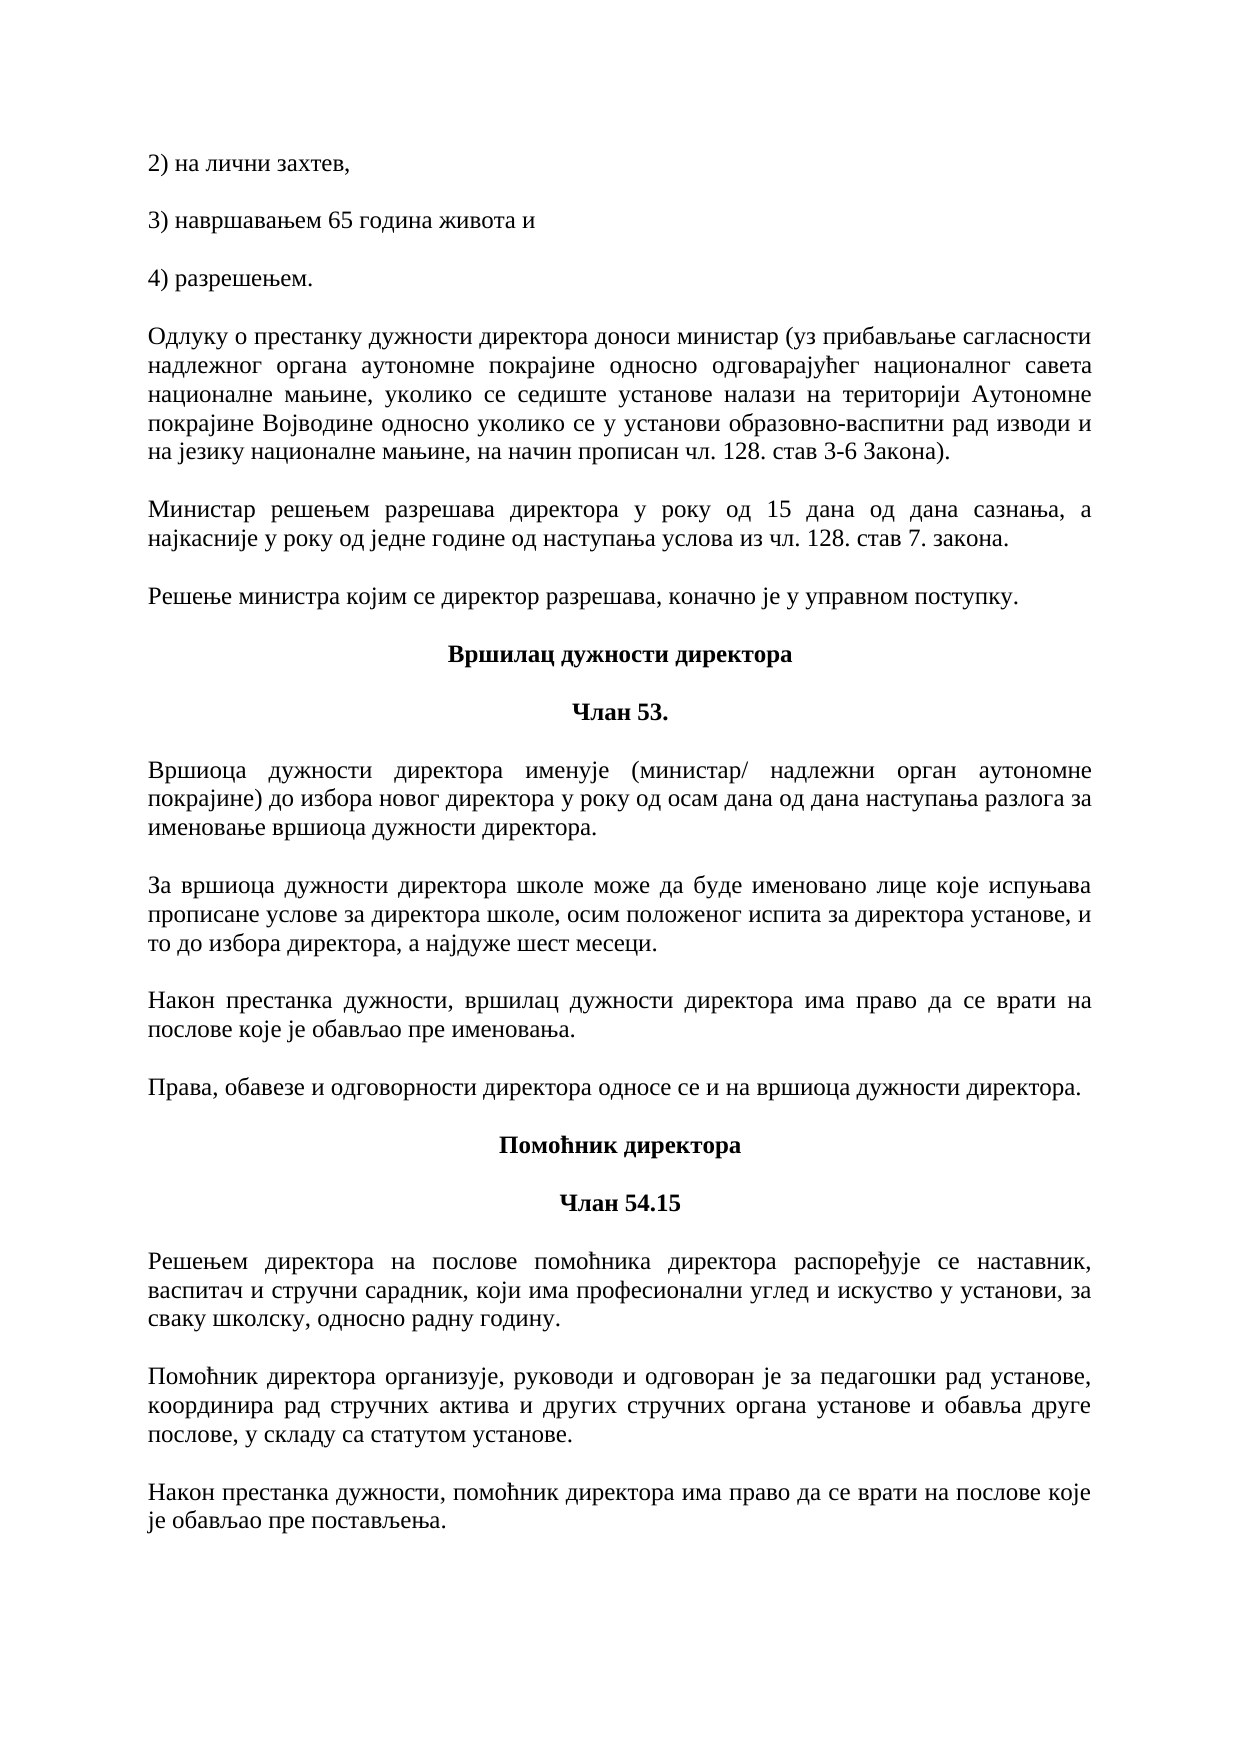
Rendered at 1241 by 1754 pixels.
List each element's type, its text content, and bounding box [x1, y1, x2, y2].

text Члан 53. [148, 697, 1093, 726]
text Помоћник директора [148, 1130, 1093, 1159]
text 3) навршавањем 65 година живота и [148, 206, 1093, 234]
text Члан 54.15 [148, 1188, 1093, 1217]
text Вршиоца дужности директора именује (министар/ надлежни орган аутономне покрајине) до избора новог директора у року од осам дана од дана наступања разлога за именовање вршиоца дужности директора. [148, 755, 1093, 841]
text Помоћник директора организује, руководи и одговоран је за педагошки рад установе, координира рад стручних актива и других стручних органа установе и обавља друге послове, у складу са статутом установе. [148, 1361, 1093, 1448]
text Решење министра којим се директор разрешава, коначно је у управном поступку. [148, 581, 1093, 610]
text Вршилац дужности директора [148, 639, 1093, 668]
text 4) разрешењем. [148, 263, 1093, 292]
text Решењем директора на послове помоћника директора распоређује се наставник, васпитач и стручни сарадник, који има професионални углед и искуство у установи, за сваку школску, односно радну годину. [148, 1246, 1093, 1332]
text Министар решењем разрешава директора у року од 15 дана од дана сазнања, а најкасније у року од једне године од наступања услова из чл. 128. став 7. закона. [148, 494, 1093, 552]
text Након престанка дужности, вршилац дужности директора има право да се врати на послове које је обављао пре именовања. [148, 986, 1093, 1043]
text За вршиоца дужности директора школе може да буде именовано лице које испуњава прописане услове за директора школе, осим положеног испита за директора установе, и то до избора директора, а најдуже шест месеци. [148, 870, 1093, 956]
text Права, обавезе и одговорности директора односе се и на вршиоца дужности директора. [148, 1072, 1093, 1101]
text Након престанка дужности, помоћник директора има право да се врати на послове које је обављао пре постављења. [148, 1477, 1093, 1534]
text Одлуку о престанку дужности директора доноси министар (уз прибављање сагласности надлежног органа аутономне покрајине односно одговарајућег националног савета националне мањине, уколико се седиште установе налази на територији Аутономне покрајине Војводине односно уколико се у установи образовно-васпитни рад изводи и на језику националне мањине, на начин прописан чл. 128. став 3-6 Закона). [148, 321, 1093, 465]
text 2) на лични захтев, [148, 148, 1093, 176]
